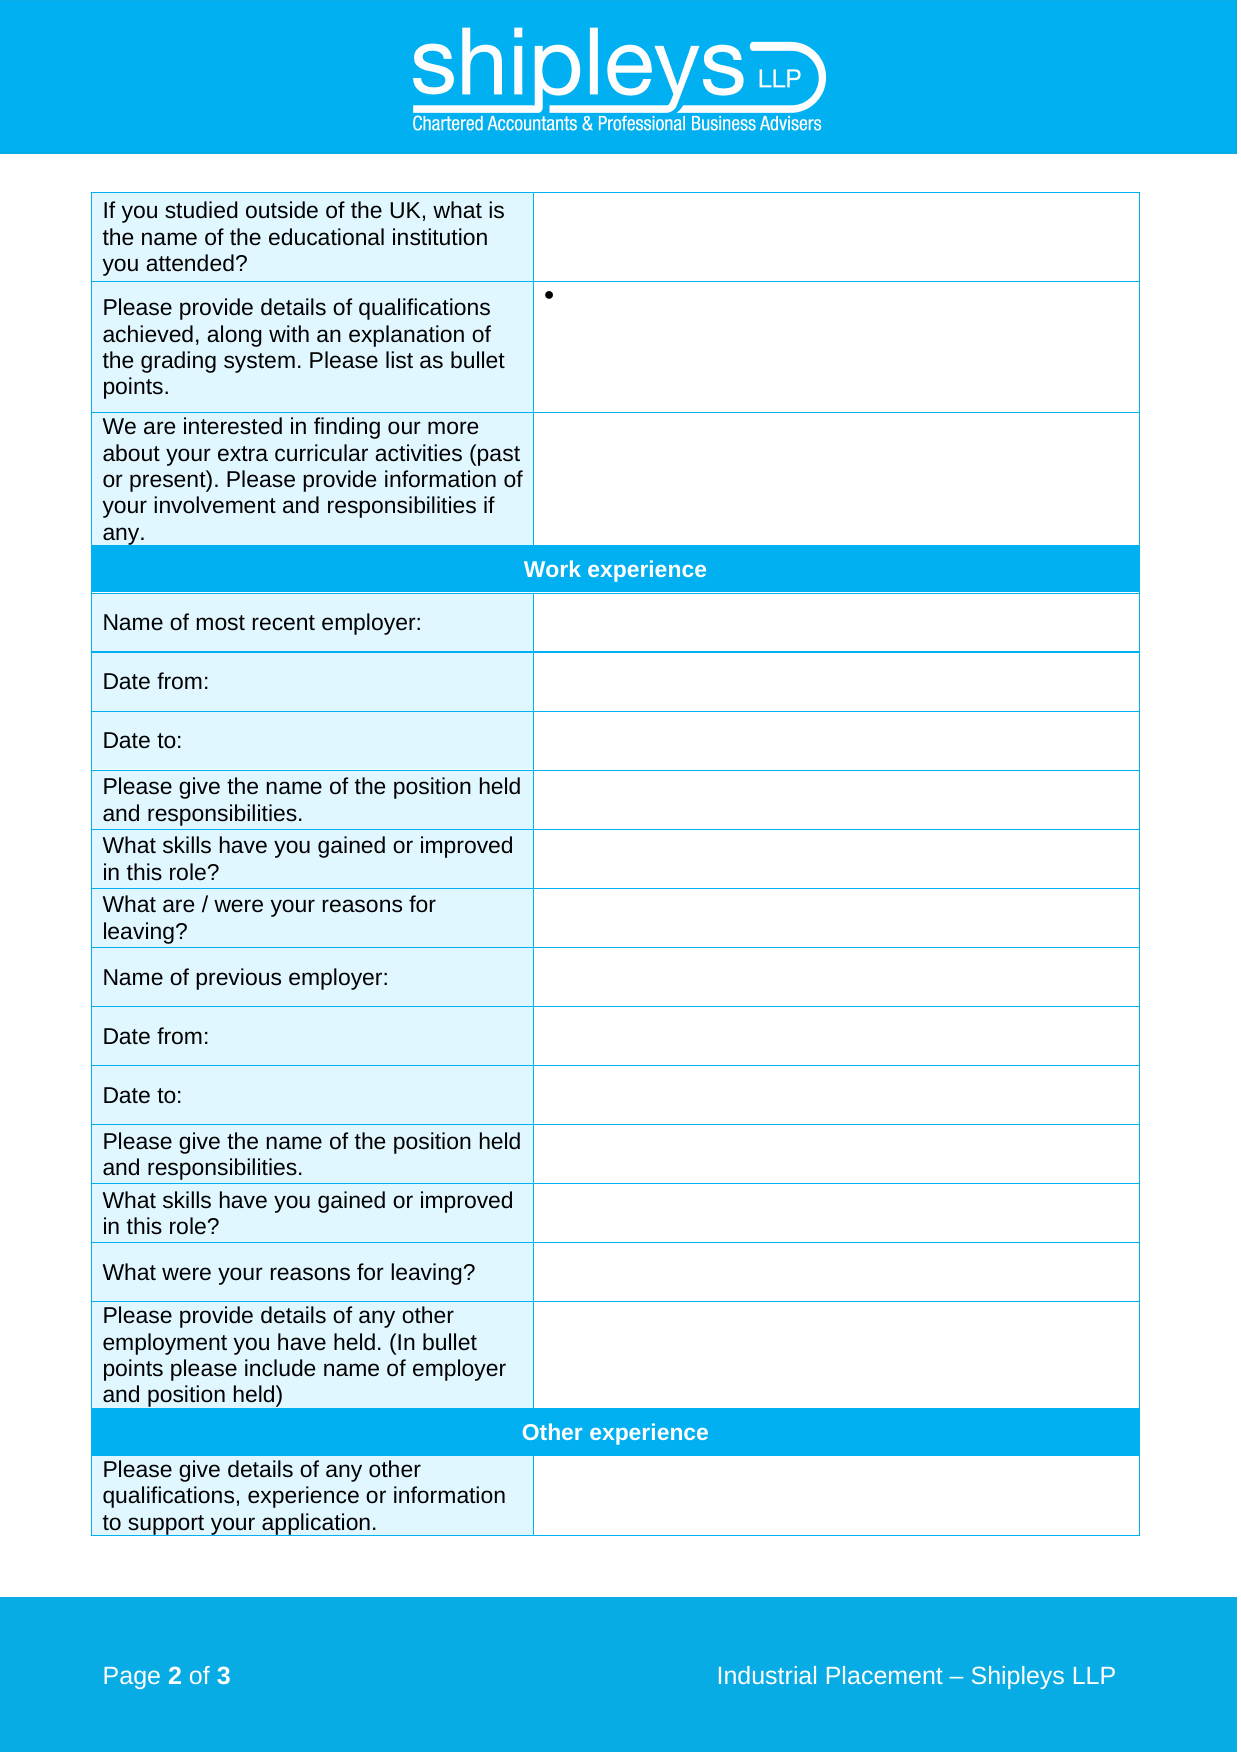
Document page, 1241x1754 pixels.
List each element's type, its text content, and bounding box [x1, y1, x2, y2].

picture [599, 116, 603, 129]
picture [760, 70, 771, 87]
picture [608, 45, 651, 95]
table_cell If you studied outside of the UK, what is the name of the educational institution you attended? [92, 193, 533, 281]
picture [774, 70, 785, 87]
table_cell What were your reasons for leaving? [92, 1243, 533, 1301]
table_cell [534, 594, 1139, 651]
table_cell Other experience [92, 1409, 1139, 1455]
table_cell [534, 1243, 1139, 1301]
table_cell [534, 889, 1139, 947]
picture [515, 28, 522, 37]
table_cell Name of previous employer: [92, 948, 533, 1006]
picture [463, 28, 501, 94]
table_cell Date from: [92, 653, 533, 711]
picture [680, 42, 825, 112]
table_cell [534, 712, 1139, 769]
picture [704, 120, 712, 130]
picture [797, 123, 806, 128]
picture [704, 45, 743, 95]
table_cell Please provide details of qualifications achieved, along with an explanation of the grading system. Please list as bullet points. [92, 282, 533, 412]
table_cell What skills have you gained or improved in this role? [92, 1184, 533, 1242]
table_cell Please give the name of the position held and responsibilities. [92, 771, 533, 829]
table_cell [534, 413, 1139, 545]
table_cell [534, 1125, 1139, 1183]
table_cell Please give details of any other qualifications, experience or information to support your application. [92, 1456, 533, 1535]
picture [414, 45, 580, 112]
table_cell Please provide details of any other employment you have held. (In bullet points please include name of employer and position held) [92, 1302, 533, 1408]
picture [788, 70, 799, 87]
table_cell [534, 282, 1139, 412]
table_cell [534, 1184, 1139, 1242]
table_cell What skills have you gained or improved in this role? [92, 830, 533, 888]
picture [590, 28, 597, 94]
picture [414, 44, 453, 94]
table_cell Work experience [92, 546, 1139, 592]
picture [526, 120, 531, 130]
table_cell We are interested in finding our more about your extra curricular activities (past or present). Please provide information of your involvement and responsibilities if any. [92, 413, 533, 545]
table_cell [534, 653, 1139, 711]
table_cell [534, 830, 1139, 888]
table_cell Date to: [92, 712, 533, 769]
table_cell Date to: [92, 1066, 533, 1124]
table_cell [534, 771, 1139, 829]
table_cell [534, 193, 1139, 281]
table_cell Please give the name of the position held and responsibilities. [92, 1125, 533, 1183]
table_cell [534, 1456, 1139, 1535]
table_cell [534, 1007, 1139, 1065]
picture [515, 46, 522, 94]
table_cell [534, 1302, 1139, 1408]
table_cell [534, 1066, 1139, 1124]
table_cell Date from: [92, 1007, 533, 1065]
picture [550, 46, 698, 112]
table_cell Name of most recent employer: [92, 594, 533, 651]
table_cell What are / were your reasons for leaving? [92, 889, 533, 947]
table_cell [534, 948, 1139, 1006]
